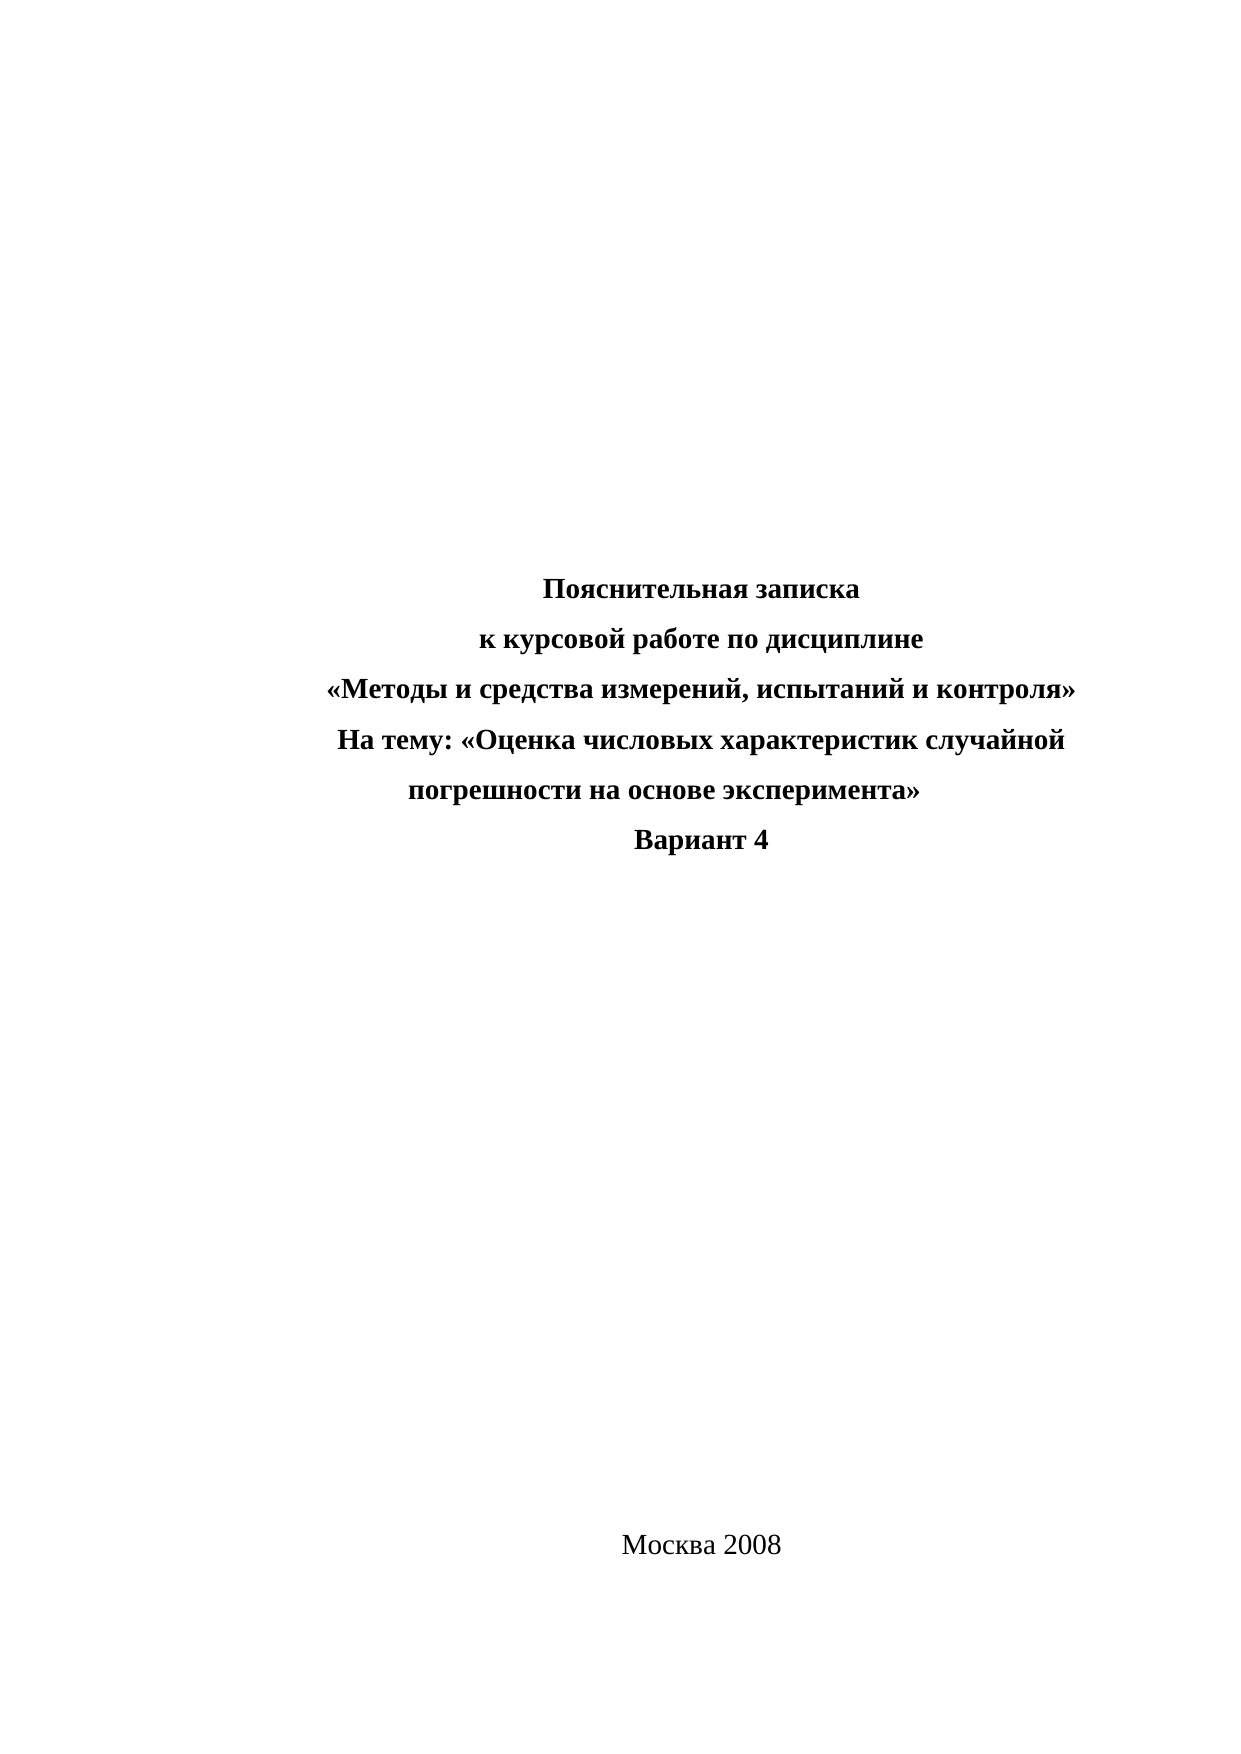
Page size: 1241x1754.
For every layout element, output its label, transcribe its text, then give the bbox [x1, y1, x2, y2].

text к курсовой работе по дисциплине [177, 621, 1152, 655]
text Вариант 4 [177, 822, 1152, 856]
text Москва 2008 [177, 1527, 1152, 1560]
text Пояснительная записка [177, 571, 1152, 604]
text «Методы и средства измерений, испытаний и контроля» [177, 672, 1152, 705]
text На тему: «Оценка числовых характеристик случайной погрешности на основе эксперимента» [177, 722, 1152, 806]
